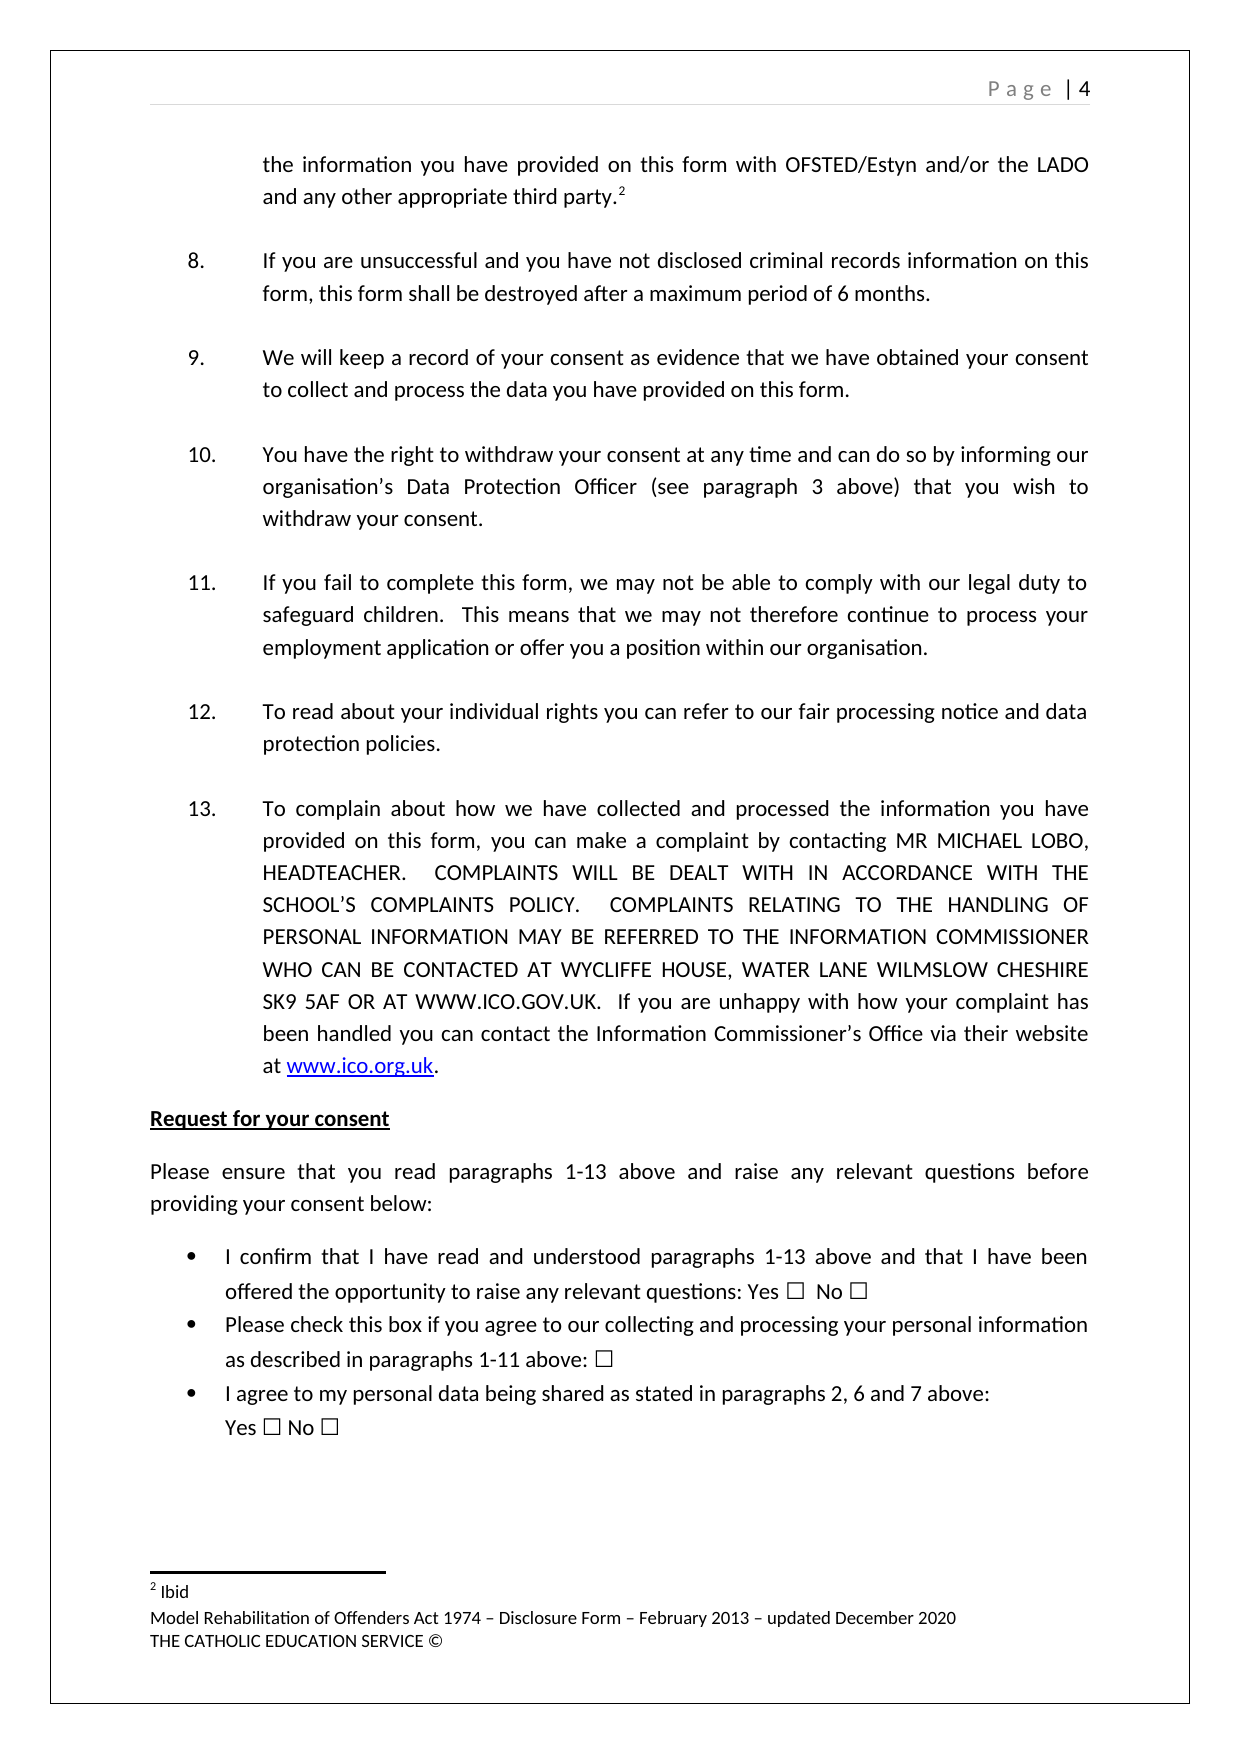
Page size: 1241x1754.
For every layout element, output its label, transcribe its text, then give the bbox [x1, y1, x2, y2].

list I agree to my personal data being shared as stated in paragraphs 2, 6 and 7 above: [187, 1379, 1090, 1407]
text Request for your consent [150, 1104, 1090, 1132]
list If you are unsuccessful and you have not disclosed criminal records information on this form, this form shall be destroyed after a maximum period of 6 months. [187, 247, 1090, 307]
text Please ensure that you read paragraphs 1-13 above and raise any relevant questions before providing your consent below: [150, 1157, 1090, 1217]
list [187, 150, 1090, 210]
list Yes No [225, 1411, 1090, 1442]
list To read about your individual rights you can refer to our fair processing notice and data protection policies. [187, 697, 1090, 757]
list If you fail to complete this form, we may not be able to comply with our legal duty to safeguard children. This means that we may not therefore continue to process your employment application or offer you a position within our organisation. [187, 568, 1090, 661]
list You have the right to withdraw your consent at any time and can do so by informing our organisation’s Data Protection Officer (see paragraph 3 above) that you wish to withdraw your consent. [187, 440, 1090, 532]
list I confirm that I have read and understood paragraphs 1-13 above and that I have been offered the opportunity to raise any relevant questions: Yes No [187, 1242, 1090, 1306]
list We will keep a record of your consent as evidence that we have obtained your consent to collect and process the data you have provided on this form. [187, 343, 1090, 403]
list Please check this box if you agree to our collecting and processing your personal information as described in paragraphs 1-11 above: [187, 1311, 1090, 1374]
list To complain about how we have collected and processed the information you have provided on this form, you can make a complaint by contacting MR MICHAEL LOBO, HEADTEACHER. COMPLAINTS WILL BE DEALT WITH IN ACCORDANCE WITH THE SCHOOL’S COMPLAINTS POLICY. COMPLAINTS RELATING TO THE HANDLING OF PERSONAL INFORMATION MAY BE REFERRED TO THE INFORMATION COMMISSIONER WHO CAN BE CONTACTED AT WYCLIFFE HOUSE, WATER LANE WILMSLOW CHESHIRE SK9 5AF OR AT WWW.ICO.GOV.UK. If you are unhappy with how your complaint has been handled you can contact the Information Commissioner’s Office via their website at www.ico.org.uk. [187, 794, 1090, 1079]
